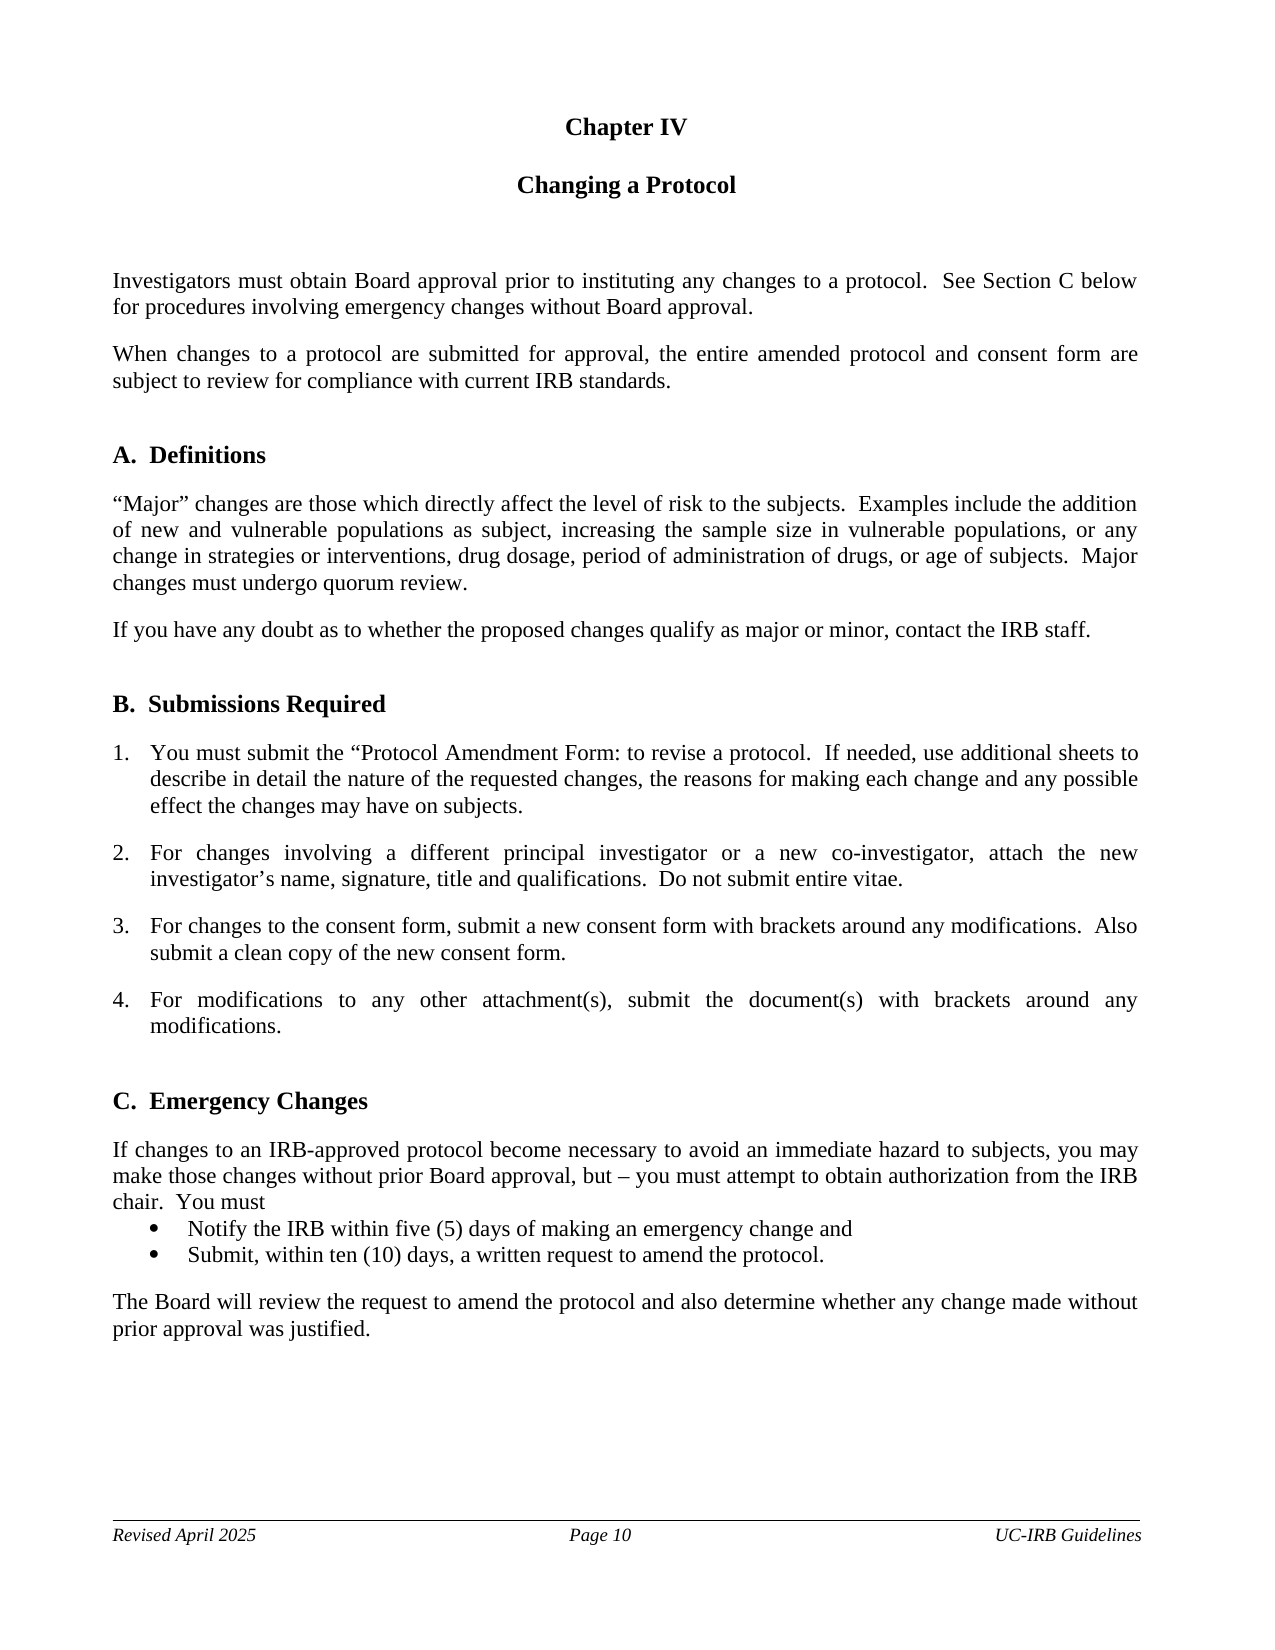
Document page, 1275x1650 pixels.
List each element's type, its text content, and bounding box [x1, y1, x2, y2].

text 2. For changes involving a different principal investigator or a new co-investigator, attach the new investigator’s name, signature, title and qualifications. Do not submit entire vitae. [112, 839, 1140, 892]
text 4. For modifications to any other attachment(s), submit the document(s) with brackets around any modifications. [112, 986, 1140, 1039]
text Investigators must obtain Board approval prior to instituting any changes to a protocol. See Section C below for procedures involving emergency changes without Board approval. [112, 267, 1140, 319]
text If you have any doubt as to whether the proposed changes qualify as major or minor, contact the IRB staff. [112, 616, 1140, 642]
text 1. You must submit the “Protocol Amendment Form: to revise a protocol. If needed, use additional sheets to describe in detail the nature of the requested changes, the reasons for making each change and any possible effect the changes may have on subjects. [112, 739, 1140, 818]
text Changing a Protocol [112, 170, 1140, 199]
text 3. For changes to the consent form, submit a new consent form with brackets around any modifications. Also submit a clean copy of the new consent form. [112, 913, 1140, 965]
text A. Definitions [112, 440, 1140, 469]
list Notify the IRB within five (5) days of making an emergency change and [150, 1215, 1140, 1241]
text When changes to a protocol are submitted for approval, the entire amended protocol and consent form are subject to review for compliance with current IRB standards. [112, 340, 1140, 393]
list Submit, within ten (10) days, a written request to amend the protocol. [150, 1241, 1140, 1267]
text C. Emergency Changes [112, 1086, 1140, 1115]
text If changes to an IRB-approved protocol become necessary to avoid an immediate hazard to subjects, you may make those changes without prior Board approval, but – you must attempt to obtain authorization from the IRB chair. You must [112, 1136, 1140, 1215]
text B. Submissions Required [112, 689, 1140, 718]
text The Board will review the request to amend the protocol and also determine whether any change made without prior approval was justified. [112, 1288, 1140, 1341]
text Chapter IV [112, 112, 1140, 141]
text “Major” changes are those which directly affect the level of risk to the subjects. Examples include the addition of new and vulnerable populations as subject, increasing the sample size in vulnerable populations, or any change in strategies or interventions, drug dosage, period of administration of drugs, or age of subjects. Major changes must undergo quorum review. [112, 490, 1140, 595]
